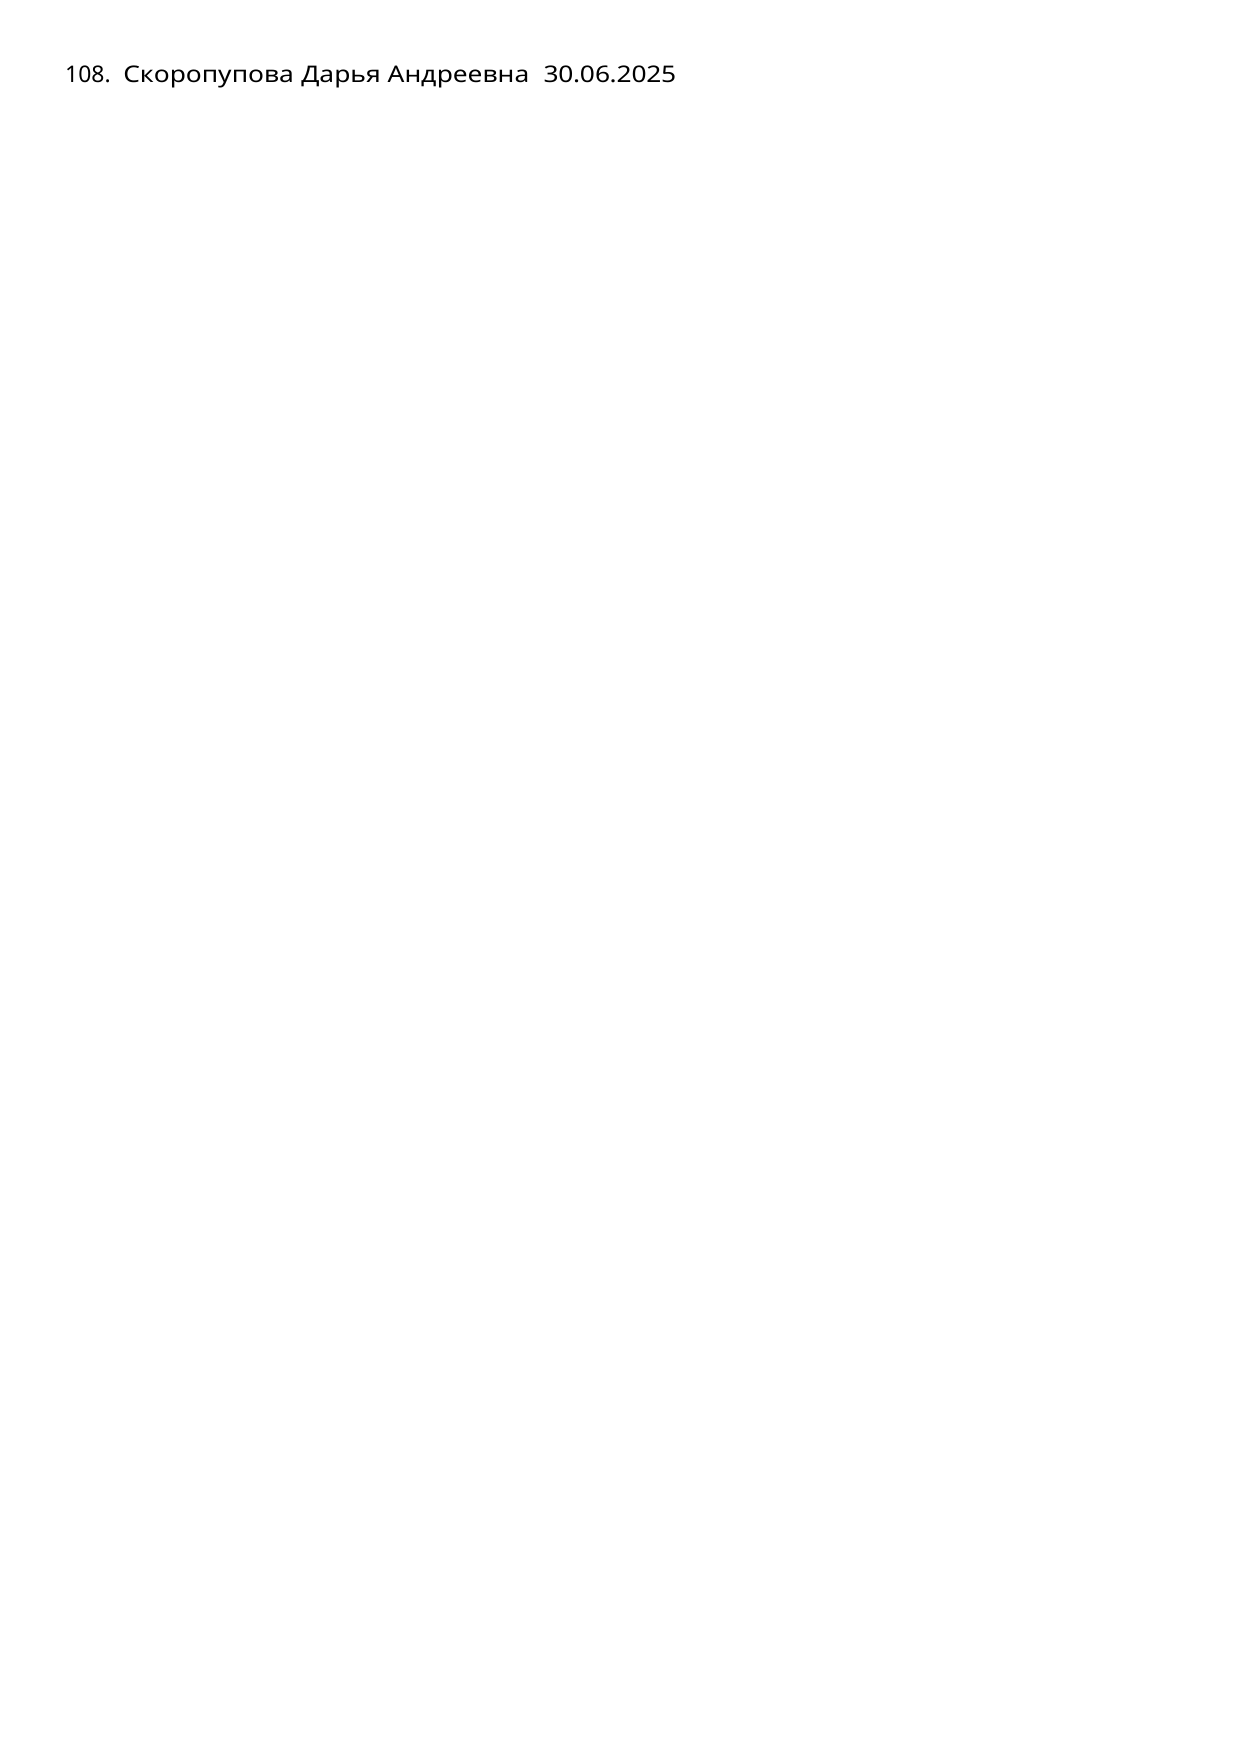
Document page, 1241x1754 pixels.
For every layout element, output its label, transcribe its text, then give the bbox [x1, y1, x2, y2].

list Скоропупова Дарья Андреевна 30.06.2025 [65, 58, 1181, 89]
